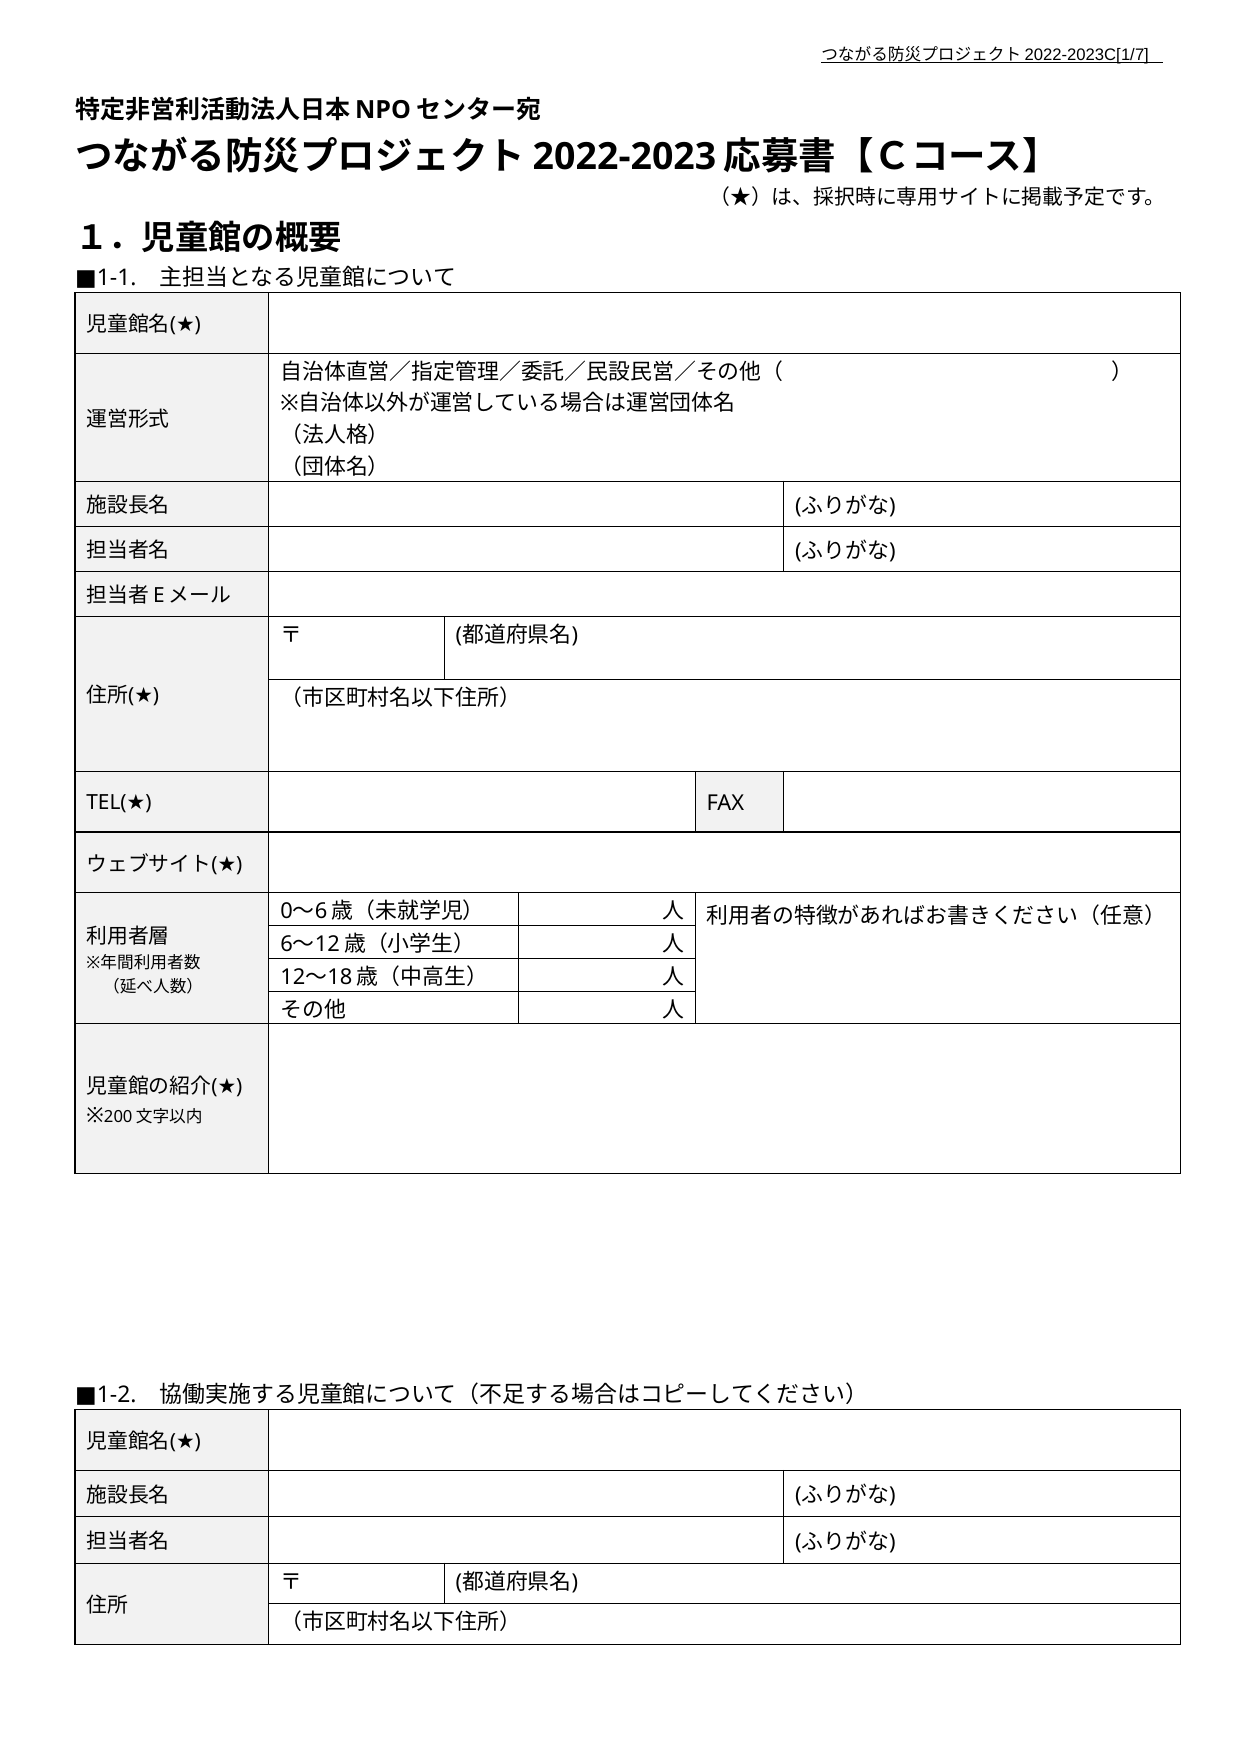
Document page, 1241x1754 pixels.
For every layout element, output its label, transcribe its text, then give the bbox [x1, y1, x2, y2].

table_cell [269, 527, 783, 571]
table_cell 運営形式 [76, 354, 268, 481]
table_header [269, 293, 1180, 353]
table_cell （市区町村名以下住所） [269, 680, 1180, 771]
table_cell [269, 1024, 1180, 1173]
table_cell 施設長名 [76, 482, 268, 526]
table_cell (都道府県名) [445, 1564, 1180, 1603]
table_cell FAX [696, 772, 783, 831]
table_cell 12～18歳（中高生） [269, 959, 518, 991]
text １．児童館の概要 [75, 210, 1165, 259]
table_cell [269, 1471, 783, 1516]
table_cell 〒 [269, 1564, 444, 1603]
table_cell 児童館の紹介(★) ※200文字以内 [76, 1024, 268, 1173]
table_cell 担当者名 [76, 1517, 268, 1563]
table_cell 担当者Eメール [76, 572, 268, 616]
text ■1-2. 協働実施する児童館について（不足する場合はコピーしてください） [75, 1376, 1165, 1409]
table_cell 〒 [269, 617, 444, 678]
table_cell （市区町村名以下住所） [269, 1604, 1180, 1644]
table_cell (ふりがな) [784, 482, 1180, 526]
table_cell 人 [519, 893, 695, 925]
table_cell (都道府県名) [445, 617, 1180, 678]
table_cell 人 [519, 959, 695, 991]
table_cell [269, 833, 1180, 892]
table_cell その他 [269, 992, 518, 1023]
table_cell 住所(★) [76, 617, 268, 771]
table_header 児童館名(★) [76, 1410, 268, 1470]
table_cell ウェブサイト(★) [76, 833, 268, 892]
table_cell (ふりがな) [784, 1471, 1180, 1516]
text つながる防災プロジェクト2022-2023応募書【Ｃコース】 [75, 126, 1165, 180]
table_cell [269, 572, 1180, 616]
table_cell 自治体直営／指定管理／委託／民設民営／その他（ ） ※自治体以外が運営している場合は運営団体名 （法人格） （団体名） [269, 354, 1180, 481]
table_cell (ふりがな) [784, 1517, 1180, 1563]
table_header 児童館名(★) [76, 293, 268, 353]
table_cell [784, 772, 1180, 831]
table_cell 人 [519, 926, 695, 958]
table_cell 0～6歳（未就学児） [269, 893, 518, 925]
table_cell (ふりがな) [784, 527, 1180, 571]
table_cell 施設長名 [76, 1471, 268, 1516]
table_cell [269, 772, 695, 831]
table_cell 利用者の特徴があればお書きください（任意） [696, 893, 1180, 1023]
table_cell TEL(★) [76, 772, 268, 831]
table_cell [269, 482, 783, 526]
text 特定非営利活動法人日本NPOセンター宛 [75, 89, 1165, 126]
table_cell 利用者層 ※年間利用者数 （延べ人数） [76, 893, 268, 1023]
table_cell 住所 [76, 1564, 268, 1644]
table_cell 担当者名 [76, 527, 268, 571]
text ■1-1. 主担当となる児童館について [75, 259, 1165, 292]
table_header [269, 1410, 1180, 1470]
text （★）は、採択時に専用サイトに掲載予定です。 [75, 180, 1165, 210]
table_cell 人 [519, 992, 695, 1023]
table_cell 6～12歳（小学生） [269, 926, 518, 958]
table_cell [269, 1517, 783, 1563]
